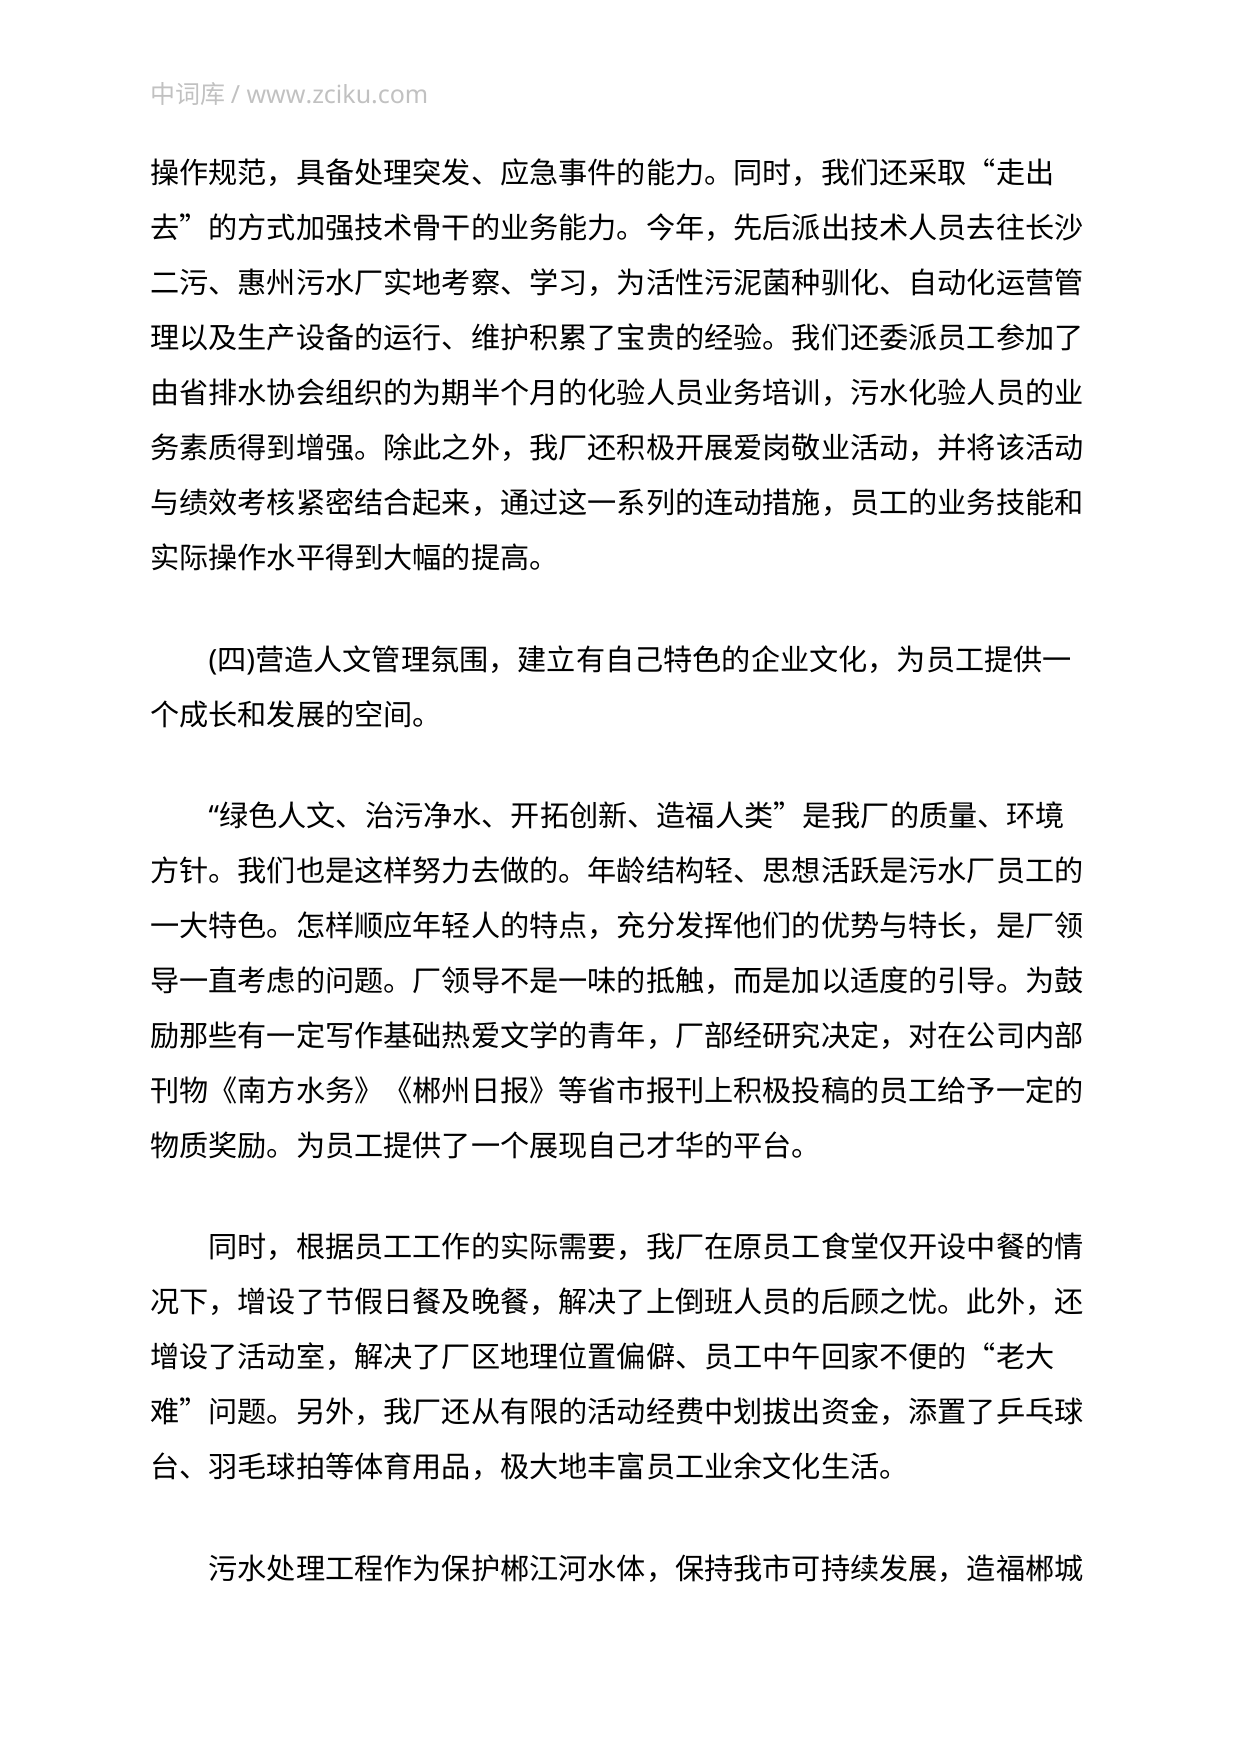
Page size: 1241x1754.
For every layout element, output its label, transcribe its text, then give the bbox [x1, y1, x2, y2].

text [150, 1545, 1090, 1588]
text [150, 150, 1090, 577]
text “绿色人文、治污净水、开拓创新、造福人类”是我厂的质量、环境方针。我们也是这样努力去做的。年龄结构轻、思想活跃是污水厂员工的一大特色。怎样顺应年轻人的特点，充分发挥他们的优势与特长，是厂领导一直考虑的问题。厂领导不是一味的抵触，而是加以适度的引导。为鼓励那些有一定写作基础热爱文学的青年，厂部经研究决定，对在公司内部刊物《南方水务》《郴州日报》等省市报刊上积极投稿的员工给予一定的物质奖励。为员工提供了一个展现自己才华的平台。 [150, 793, 1090, 1164]
text 同时，根据员工工作的实际需要，我厂在原员工食堂仅开设中餐的情况下，增设了节假日餐及晚餐，解决了上倒班人员的后顾之忧。此外，还增设了活动室，解决了厂区地理位置偏僻、员工中午回家不便的“老大难”问题。另外，我厂还从有限的活动经费中划拔出资金，添置了乒乓球台、羽毛球拍等体育用品，极大地丰富员工业余文化生活。 [150, 1224, 1090, 1486]
text (四)营造人文管理氛围，建立有自己特色的企业文化，为员工提供一个成长和发展的空间。 [150, 636, 1090, 733]
